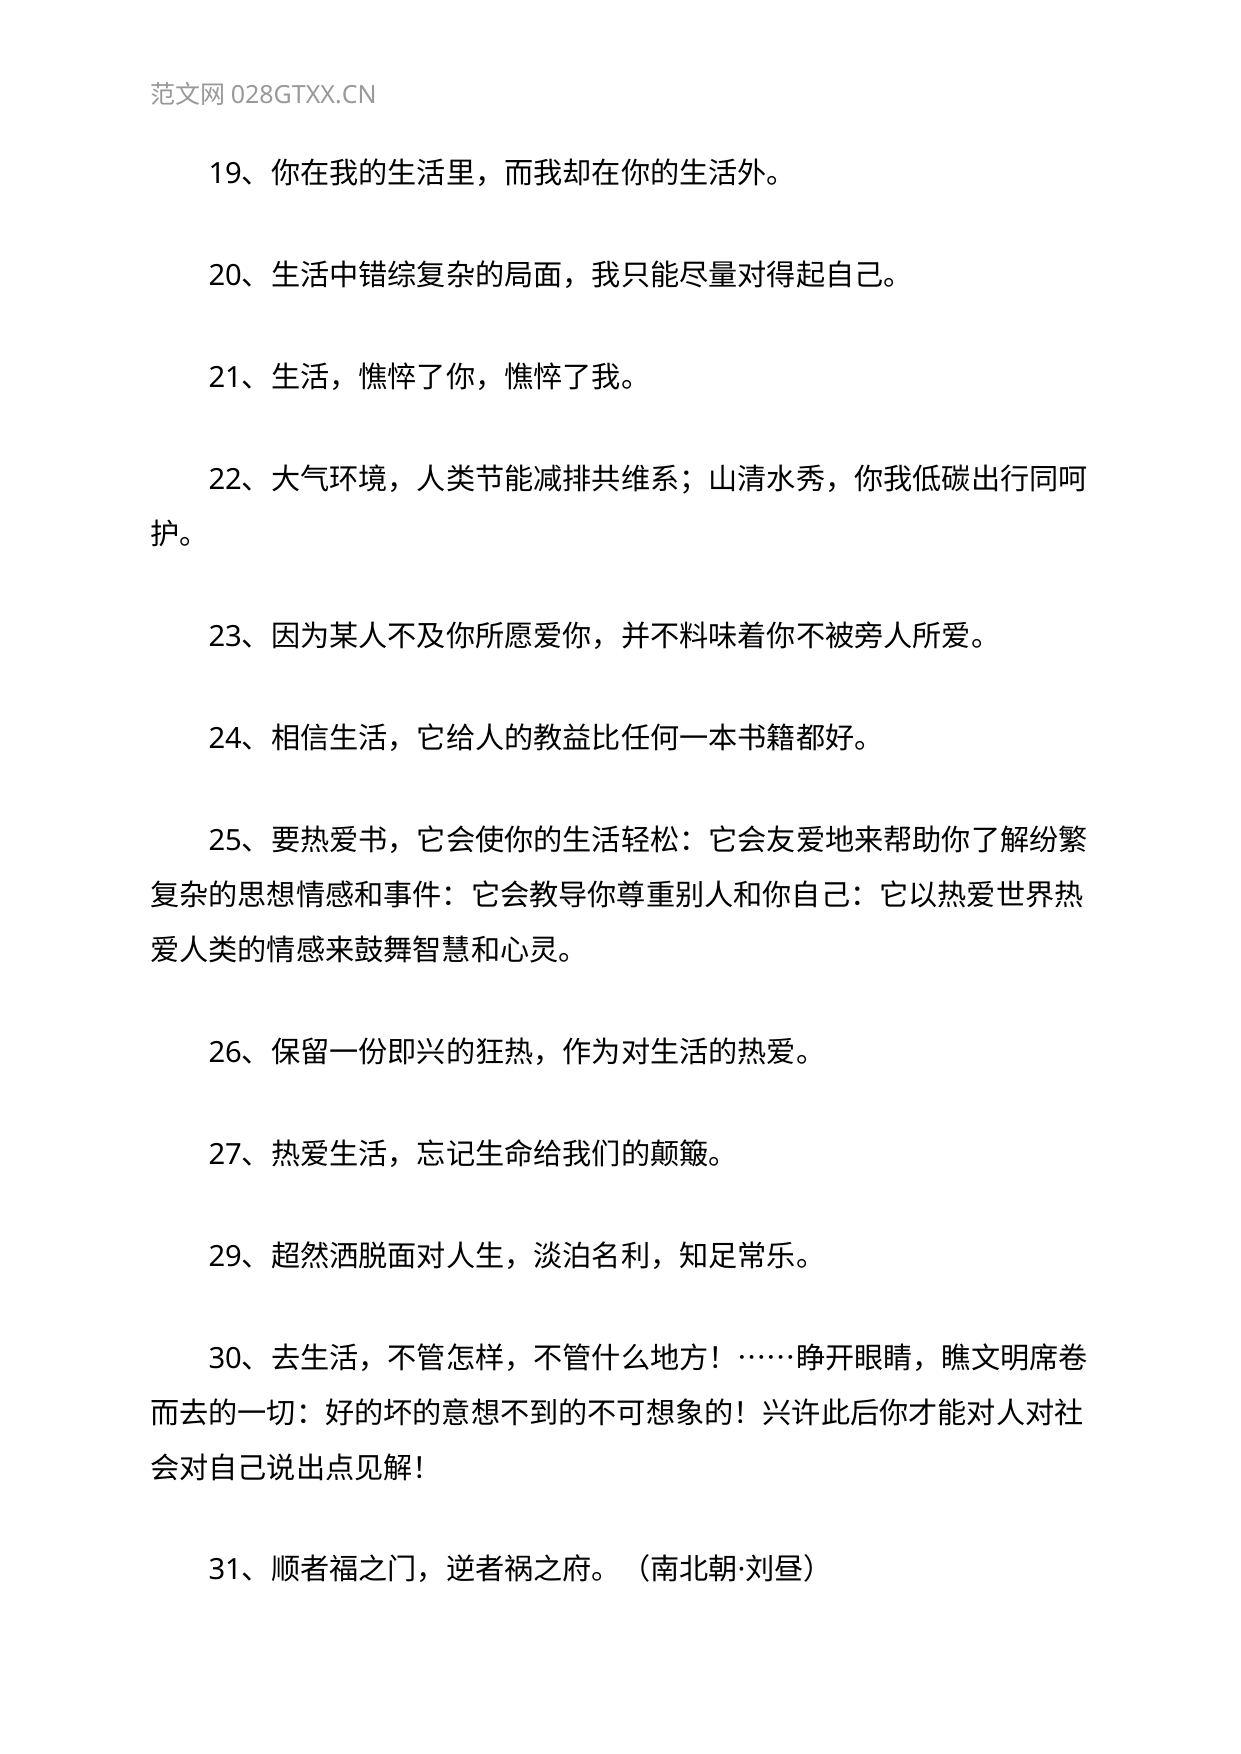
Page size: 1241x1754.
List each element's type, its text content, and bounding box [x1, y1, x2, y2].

text 23、因为某人不及你所愿爱你，并不料味着你不被旁人所爱。 [150, 613, 1090, 655]
text 19、你在我的生活里，而我却在你的生活外。 [150, 150, 1090, 192]
text 21、生活，憔悴了你，憔悴了我。 [150, 354, 1090, 396]
text 31、顺者福之门，逆者祸之府。（南北朝·刘昼） [150, 1546, 1090, 1588]
text 20、生活中错综复杂的局面，我只能尽量对得起自己。 [150, 252, 1090, 294]
text 22、大气环境，人类节能减排共维系；山清水秀，你我低碳出行同呵护。 [150, 456, 1090, 553]
text 26、保留一份即兴的狂热，作为对生活的热爱。 [150, 1028, 1090, 1071]
text 30、去生活，不管怎样，不管什么地方！……睁开眼睛，瞧文明席卷而去的一切：好的坏的意想不到的不可想象的！兴许此后你才能对人对社会对自己说出点见解！ [150, 1334, 1090, 1486]
text 27、热爱生活，忘记生命给我们的颠簸。 [150, 1130, 1090, 1173]
text 24、相信生活，它给人的教益比任何一本书籍都好。 [150, 715, 1090, 757]
text 25、要热爱书，它会使你的生活轻松：它会友爱地来帮助你了解纷繁复杂的思想情感和事件：它会教导你尊重别人和你自己：它以热爱世界热爱人类的情感来鼓舞智慧和心灵。 [150, 817, 1090, 969]
text 29、超然洒脱面对人生，淡泊名利，知足常乐。 [150, 1232, 1090, 1275]
